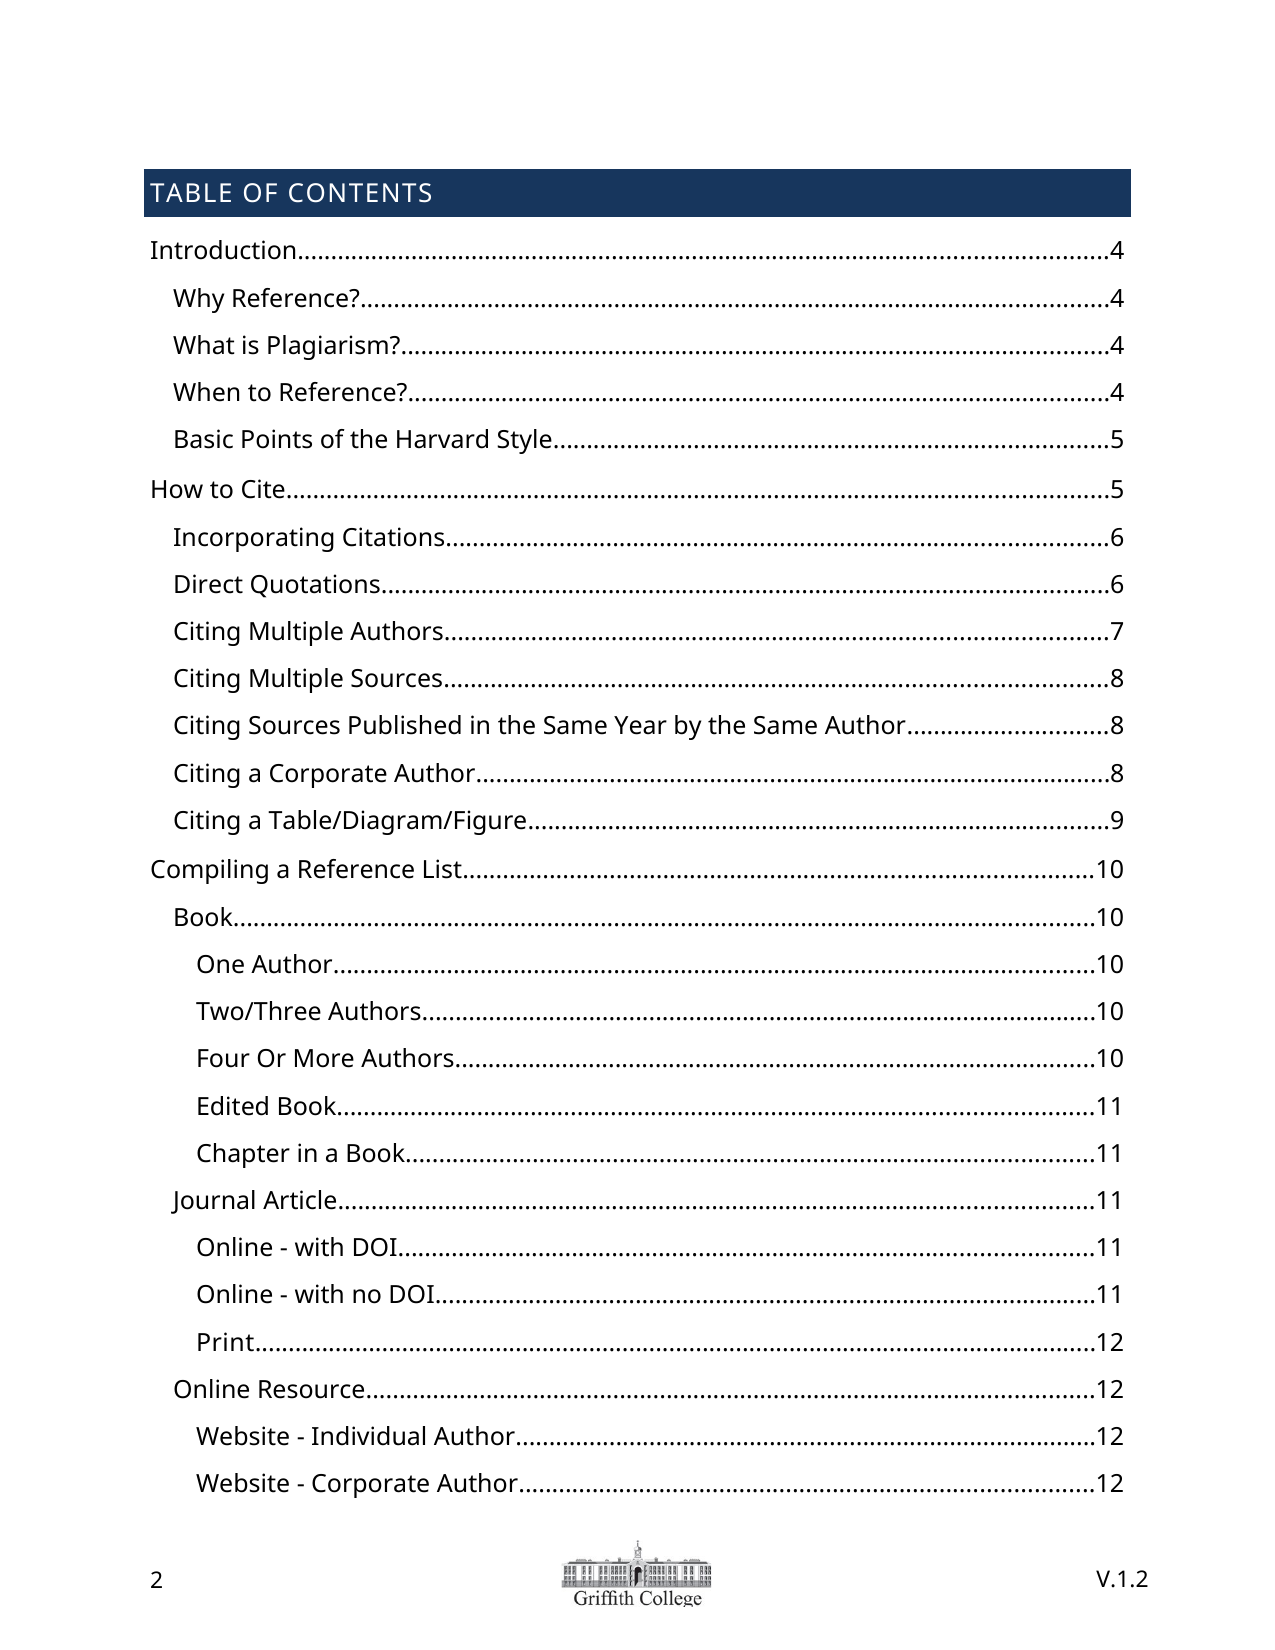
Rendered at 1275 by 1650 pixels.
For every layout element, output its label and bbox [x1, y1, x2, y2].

picture [561, 1540, 711, 1606]
